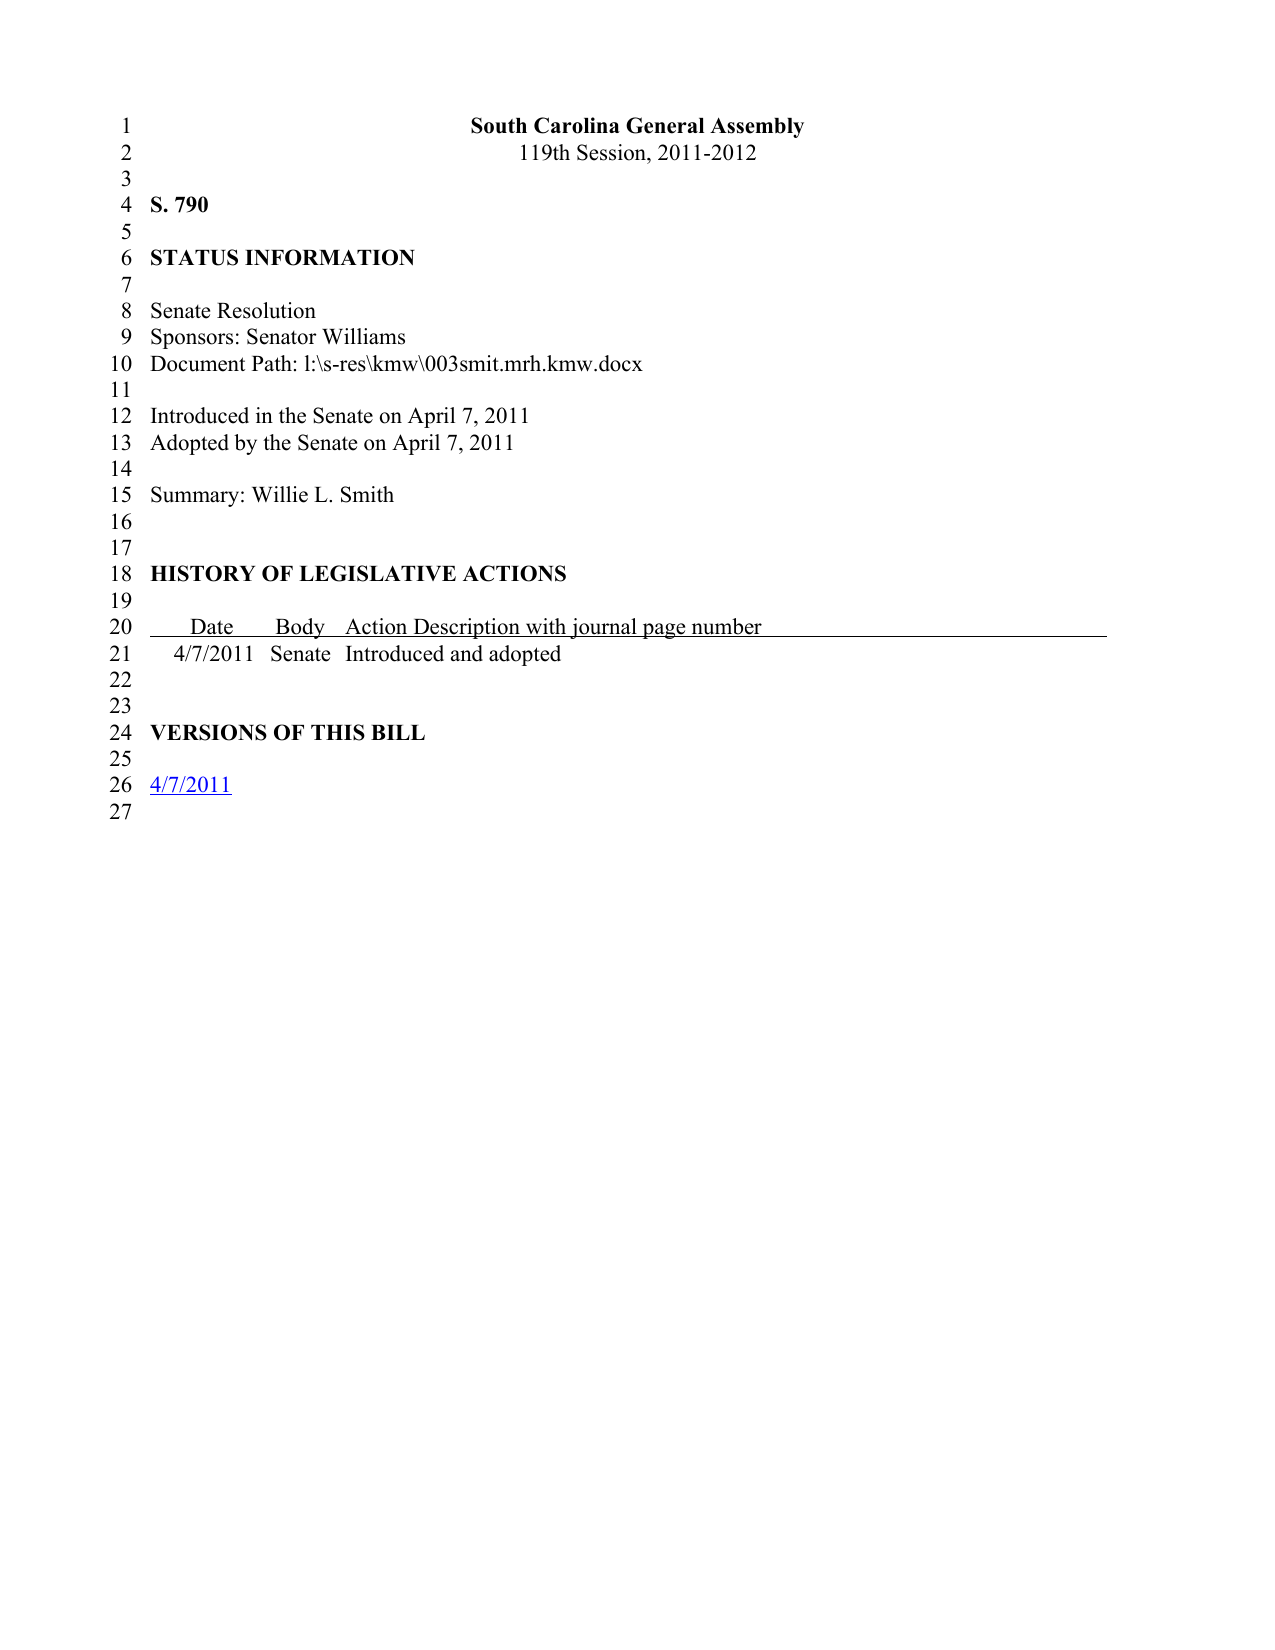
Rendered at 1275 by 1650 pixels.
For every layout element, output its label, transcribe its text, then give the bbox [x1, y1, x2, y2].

text Introduced in the Senate on April 7, 2011 [150, 402, 1125, 429]
text Summary: Willie L. Smith [150, 481, 1125, 508]
text South Carolina General Assembly [150, 112, 1125, 139]
text Senate Resolution [150, 297, 1125, 323]
text HISTORY OF LEGISLATIVE ACTIONS [150, 561, 1125, 587]
text S. 790 [150, 192, 1125, 218]
text 4/7/2011 Senate Introduced and adopted [150, 639, 1125, 666]
text 4/7/2011 [150, 771, 1125, 798]
text Sponsors: Senator Williams [150, 323, 1125, 350]
text Date Body Action Description with journal page number [150, 613, 1125, 639]
text 119th Session, 2011-2012 [150, 139, 1125, 165]
text STATUS INFORMATION [150, 244, 1125, 271]
text Adopted by the Senate on April 7, 2011 [150, 429, 1125, 455]
text Document Path: l:\s-res\kmw\003smit.mrh.kmw.docx [150, 350, 1125, 376]
text VERSIONS OF THIS BILL [150, 719, 1125, 745]
